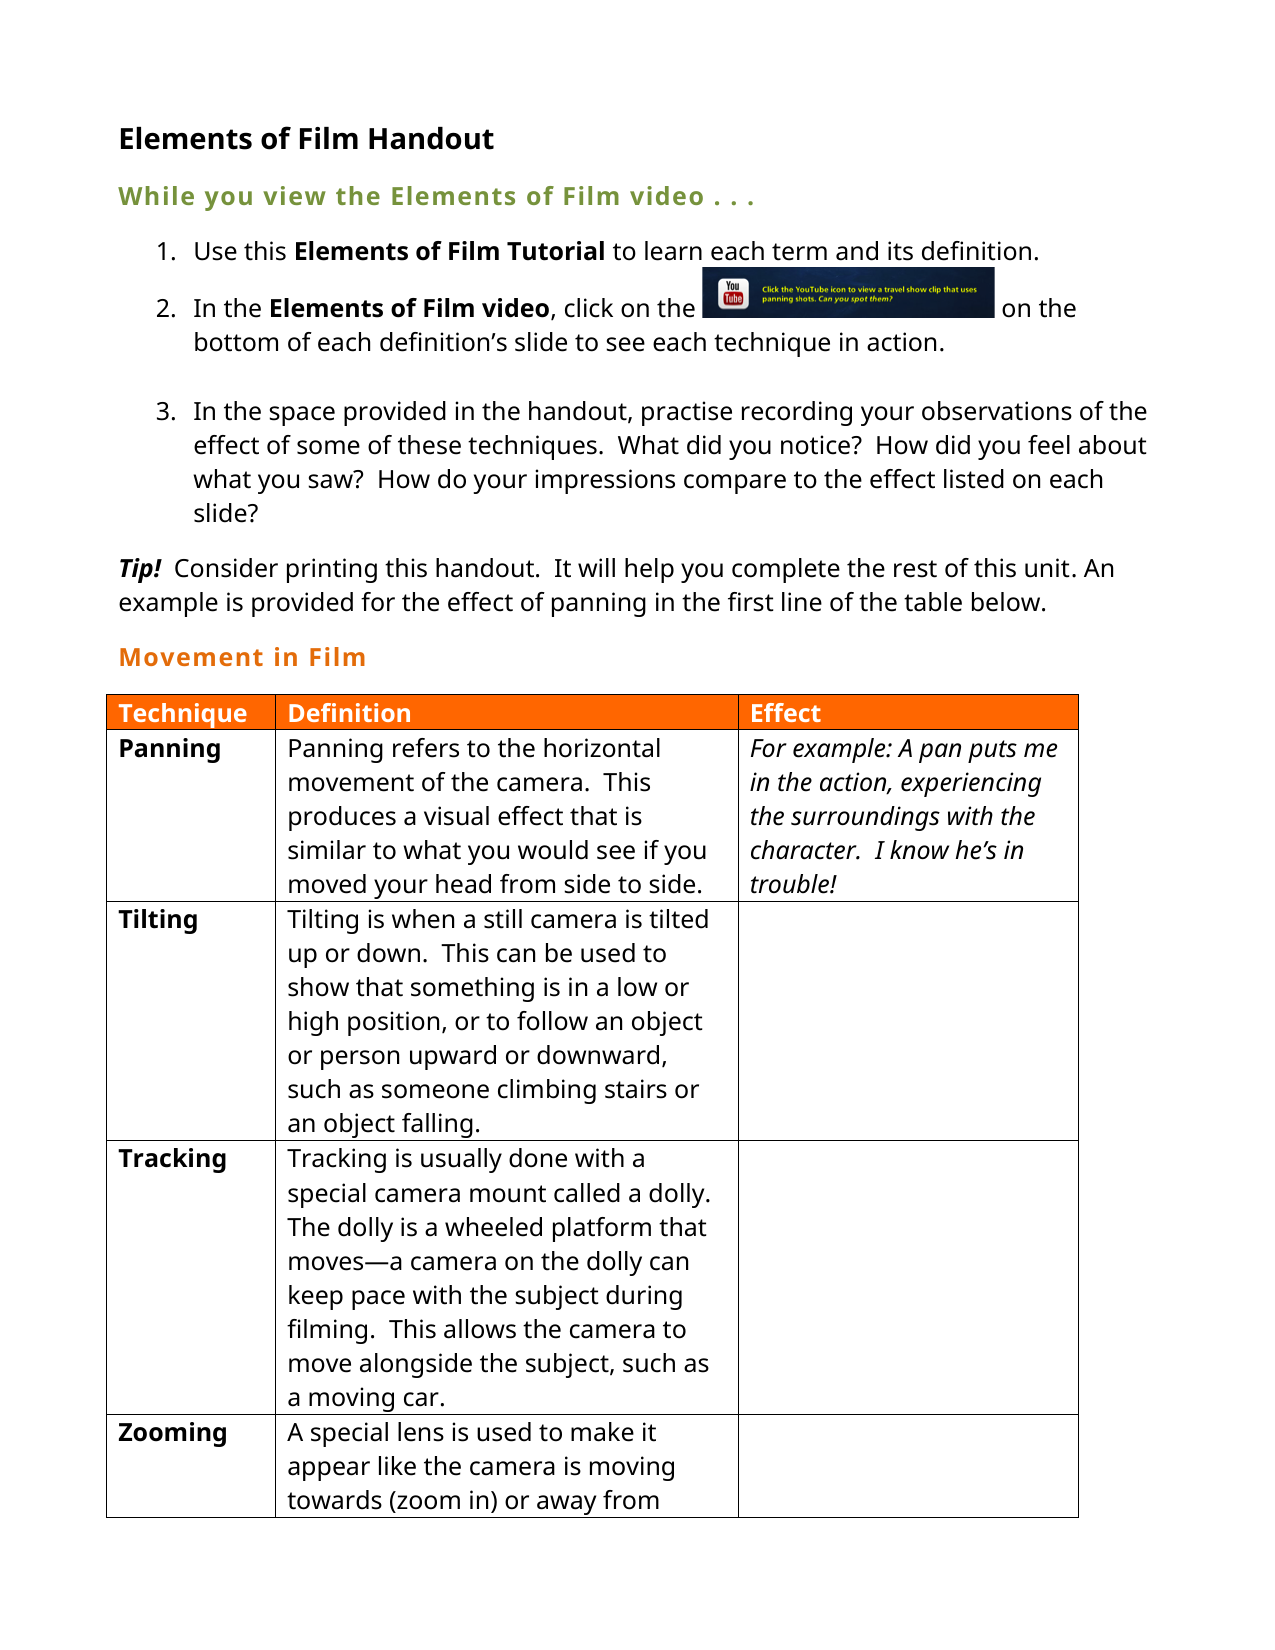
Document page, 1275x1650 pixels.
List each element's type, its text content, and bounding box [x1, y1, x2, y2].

table_cell Tilting [107, 902, 275, 1140]
list In the Elements of Film video, click on the on the bottom of each definition’s slide to see each technique in action. [156, 268, 1157, 359]
list Use this Elements of Film Tutorial to learn each term and its definition. [156, 233, 1157, 268]
subtitle While you view the Elements of Film video . . . [118, 179, 1157, 213]
table_cell [739, 902, 1078, 1140]
picture [702, 267, 995, 318]
table_header Technique [107, 695, 275, 729]
list In the space provided in the handout, practise recording your observations of the effect of some of these techniques. What did you notice? How did you feel about what you saw? How do your impressions compare to the effect listed on each slide? [156, 393, 1157, 529]
table_cell Tilting is when a still camera is tilted up or down. This can be used to show that something is in a low or high position, or to follow an object or person upward or downward, such as someone climbing stairs or an object falling. [276, 902, 738, 1140]
table_cell Panning [107, 730, 275, 901]
subtitle Movement in Film [118, 639, 1157, 673]
table_cell [739, 1415, 1078, 1517]
table_cell Tracking is usually done with a special camera mount called a dolly. The dolly is a wheeled platform that moves—a camera on the dolly can keep pace with the subject during filming. This allows the camera to move alongside the subject, such as a moving car. [276, 1141, 738, 1414]
table_header Effect [739, 695, 1078, 729]
text Elements of Film Handout [118, 118, 1157, 158]
text Tip! Consider printing this handout. It will help you complete the rest of this unit. An example is provided for the effect of panning in the first line of the table below. [118, 550, 1157, 618]
table_cell Panning refers to the horizontal movement of the camera. This produces a visual effect that is similar to what you would see if you moved your head from side to side. [276, 730, 738, 901]
table_header Definition [276, 695, 738, 729]
table_cell Zooming [107, 1415, 275, 1517]
table_cell [739, 1141, 1078, 1414]
table_cell Tracking [107, 1141, 275, 1414]
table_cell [276, 1415, 738, 1517]
table_cell For example: A pan puts me in the action, experiencing the surroundings with the character. I know he’s in trouble! [739, 730, 1078, 901]
